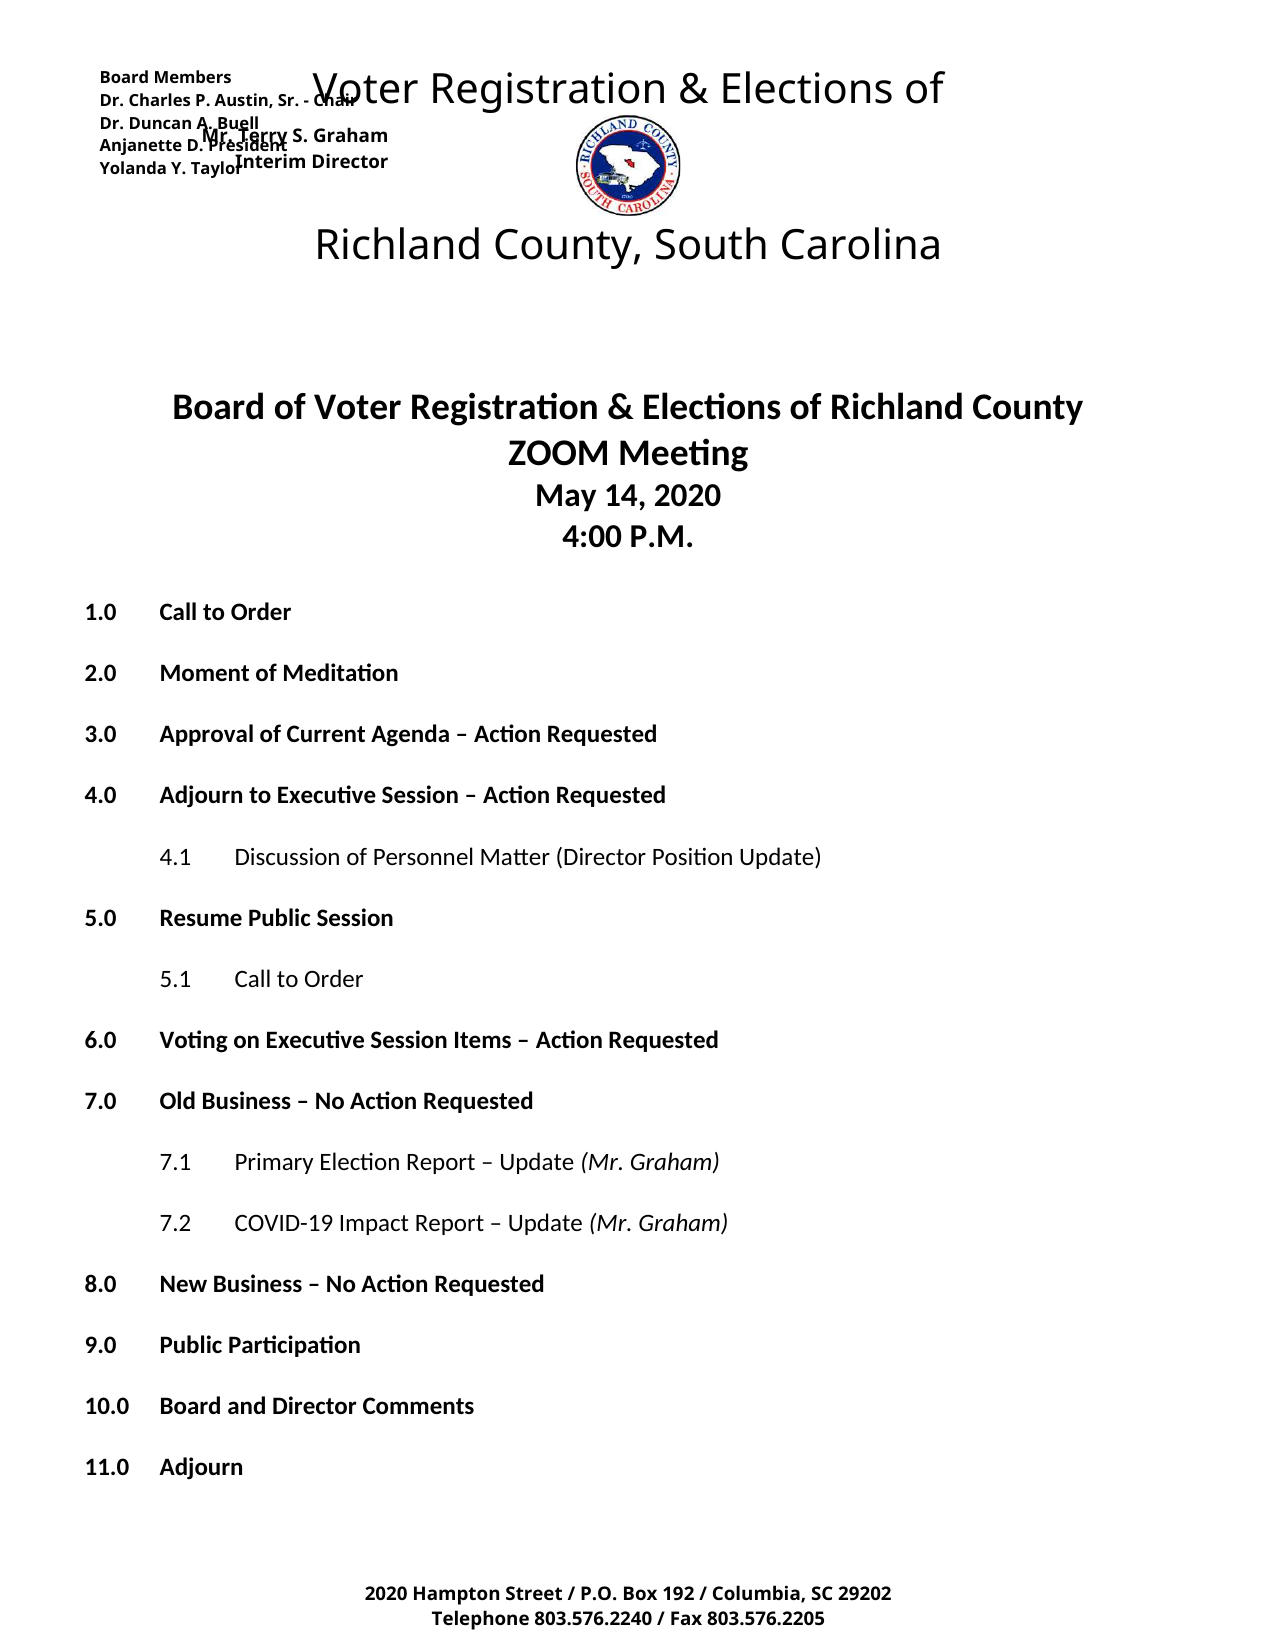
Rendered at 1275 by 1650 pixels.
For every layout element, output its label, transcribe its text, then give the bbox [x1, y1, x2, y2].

list New Business – No Action Requested [84, 1268, 1172, 1298]
list Adjourn [84, 1451, 1172, 1482]
list Adjourn to Executive Session – Action Requested [84, 780, 1172, 810]
list Public Participation [84, 1329, 1172, 1359]
list Call to Order [159, 963, 1172, 993]
list Approval of Current Agenda – Action Requested [84, 719, 1172, 749]
text 4:00 P.M. [84, 515, 1172, 556]
list Call to Order [84, 597, 1172, 627]
picture [575, 115, 681, 216]
text Board of Voter Registration & Elections of Richland County [84, 383, 1172, 429]
list Primary Election Report – Update (Mr. Graham) [159, 1146, 1172, 1176]
list Board and Director Comments [84, 1390, 1172, 1421]
text May 14, 2020 [84, 474, 1172, 515]
list Discussion of Personnel Matter (Director Position Update) [159, 841, 1172, 871]
text ZOOM Meeting [84, 429, 1172, 474]
list Resume Public Session [84, 902, 1172, 932]
list Old Business – No Action Requested [84, 1085, 1172, 1115]
list Voting on Executive Session Items – Action Requested [84, 1024, 1172, 1054]
list Moment of Meditation [84, 658, 1172, 688]
list COVID-19 Impact Report – Update (Mr. Graham) [159, 1207, 1172, 1237]
